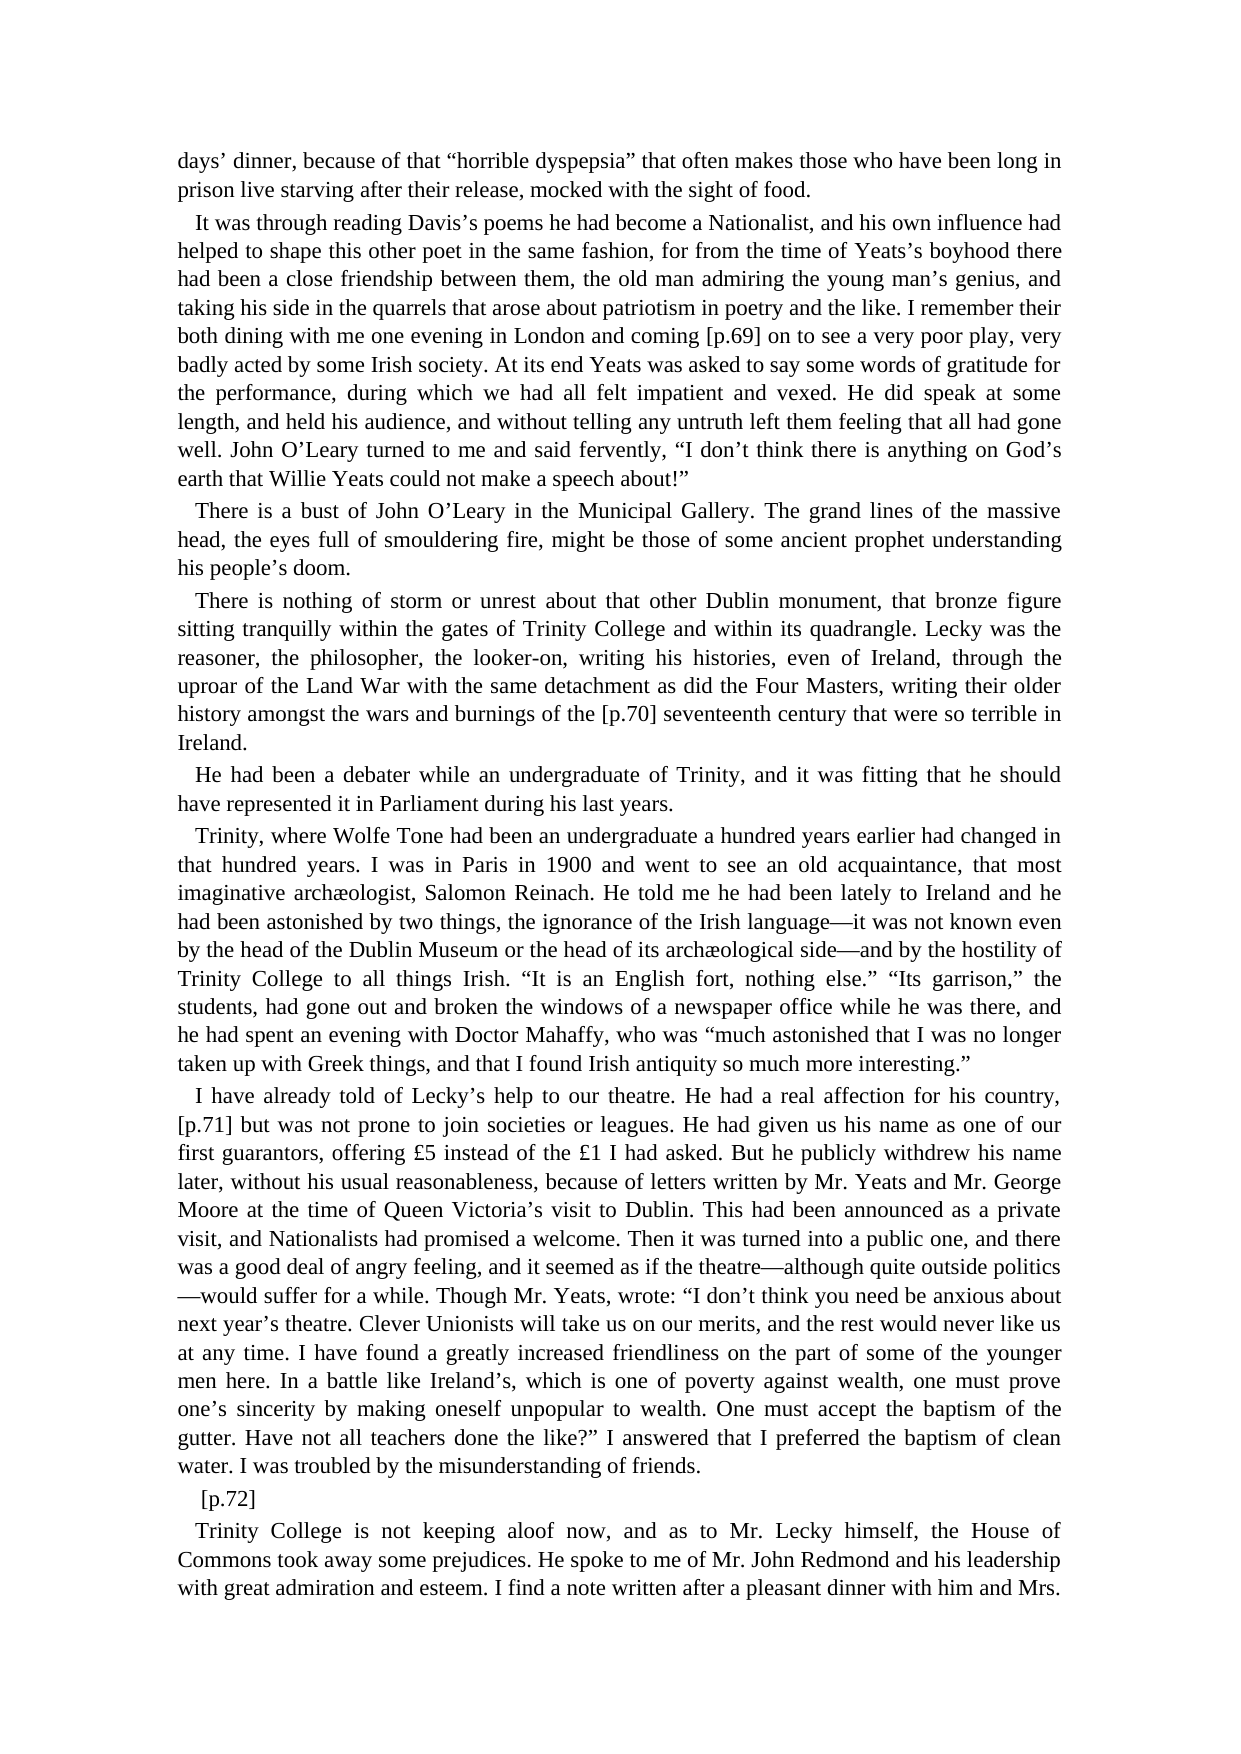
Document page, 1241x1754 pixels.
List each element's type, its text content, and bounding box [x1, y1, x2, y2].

text Trinity, where Wolfe Tone had been an undergraduate a hundred years earlier had changed in that hundred years. I was in Paris in 1900 and went to see an old acquaintance, that most imaginative archæologist, Salomon Reinach. He told me he had been lately to Ireland and he had been astonished by two things, the ignorance of the Irish language—it was not known even by the head of the Dublin Museum or the head of its archæological side—and by the hostility of Trinity College to all things Irish. “It is an English fort, nothing else.” “Its garrison,” the students, had gone out and broken the windows of a newspaper office while he was there, and he had spent an evening with Doctor Mahaffy, who was “much astonished that I was no longer taken up with Greek things, and that I found Irish antiquity so much more interesting.” [177, 822, 1063, 1076]
text There is a bust of John O’Leary in the Municipal Gallery. The grand lines of the massive head, the eyes full of smouldering fire, might be those of some ancient prophet understanding his people’s doom. [177, 497, 1063, 580]
text [p.72] [177, 1485, 1063, 1511]
text It was through reading Davis’s poems he had become a Nationalist, and his own influence had helped to shape this other poet in the same fashion, for from the time of Yeats’s boyhood there had been a close friendship between them, the old man admiring the young man’s genius, and taking his side in the quarrels that arose about patriotism in poetry and the like. I remember their both dining with me one evening in London and coming [p.69] on to see a very poor play, very badly acted by some Irish society. At its end Yeats was asked to say some words of gratitude for the performance, during which we had all felt impatient and vexed. He did speak at some length, and held his audience, and without telling any untruth left them feeling that all had gone well. John O’Leary turned to me and said fervently, “I don’t think there is anything on God’s earth that Willie Yeats could not make a speech about!” [177, 209, 1063, 491]
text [177, 1517, 1063, 1601]
text There is nothing of storm or unrest about that other Dublin monument, that bronze figure sitting tranquilly within the gates of Trinity College and within its quadrangle. Lecky was the reasoner, the philosopher, the looker-on, writing his histories, even of Ireland, through the uproar of the Land War with the same detachment as did the Four Masters, writing their older history amongst the wars and burnings of the [p.70] seventeenth century that were so terrible in Ireland. [177, 587, 1063, 755]
text I have already told of Lecky’s help to our theatre. He had a real affection for his country, [p.71] but was not prone to join societies or leagues. He had given us his name as one of our first guarantors, offering £5 instead of the £1 I had asked. But he publicly withdrew his name later, without his usual reasonableness, because of letters written by Mr. Yeats and Mr. George Moore at the time of Queen Victoria’s visit to Dublin. This had been announced as a private visit, and Nationalists had promised a welcome. Then it was turned into a public one, and there was a good deal of angry feeling, and it seemed as if the theatre—although quite outside politics—would suffer for a while. Though Mr. Yeats, wrote: “I don’t think you need be anxious about next year’s theatre. Clever Unionists will take us on our merits, and the rest would never like us at any time. I have found a greatly increased friendliness on the part of some of the younger men here. In a battle like Ireland’s, which is one of poverty against wealth, one must prove one’s sincerity by making oneself unpopular to wealth. One must accept the baptism of the gutter. Have not all teachers done the like?” I answered that I preferred the baptism of clean water. I was troubled by the misunderstanding of friends. [177, 1083, 1063, 1479]
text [177, 148, 1063, 202]
text He had been a debater while an undergraduate of Trinity, and it was fitting that he should have represented it in Parliament during his last years. [177, 761, 1063, 816]
